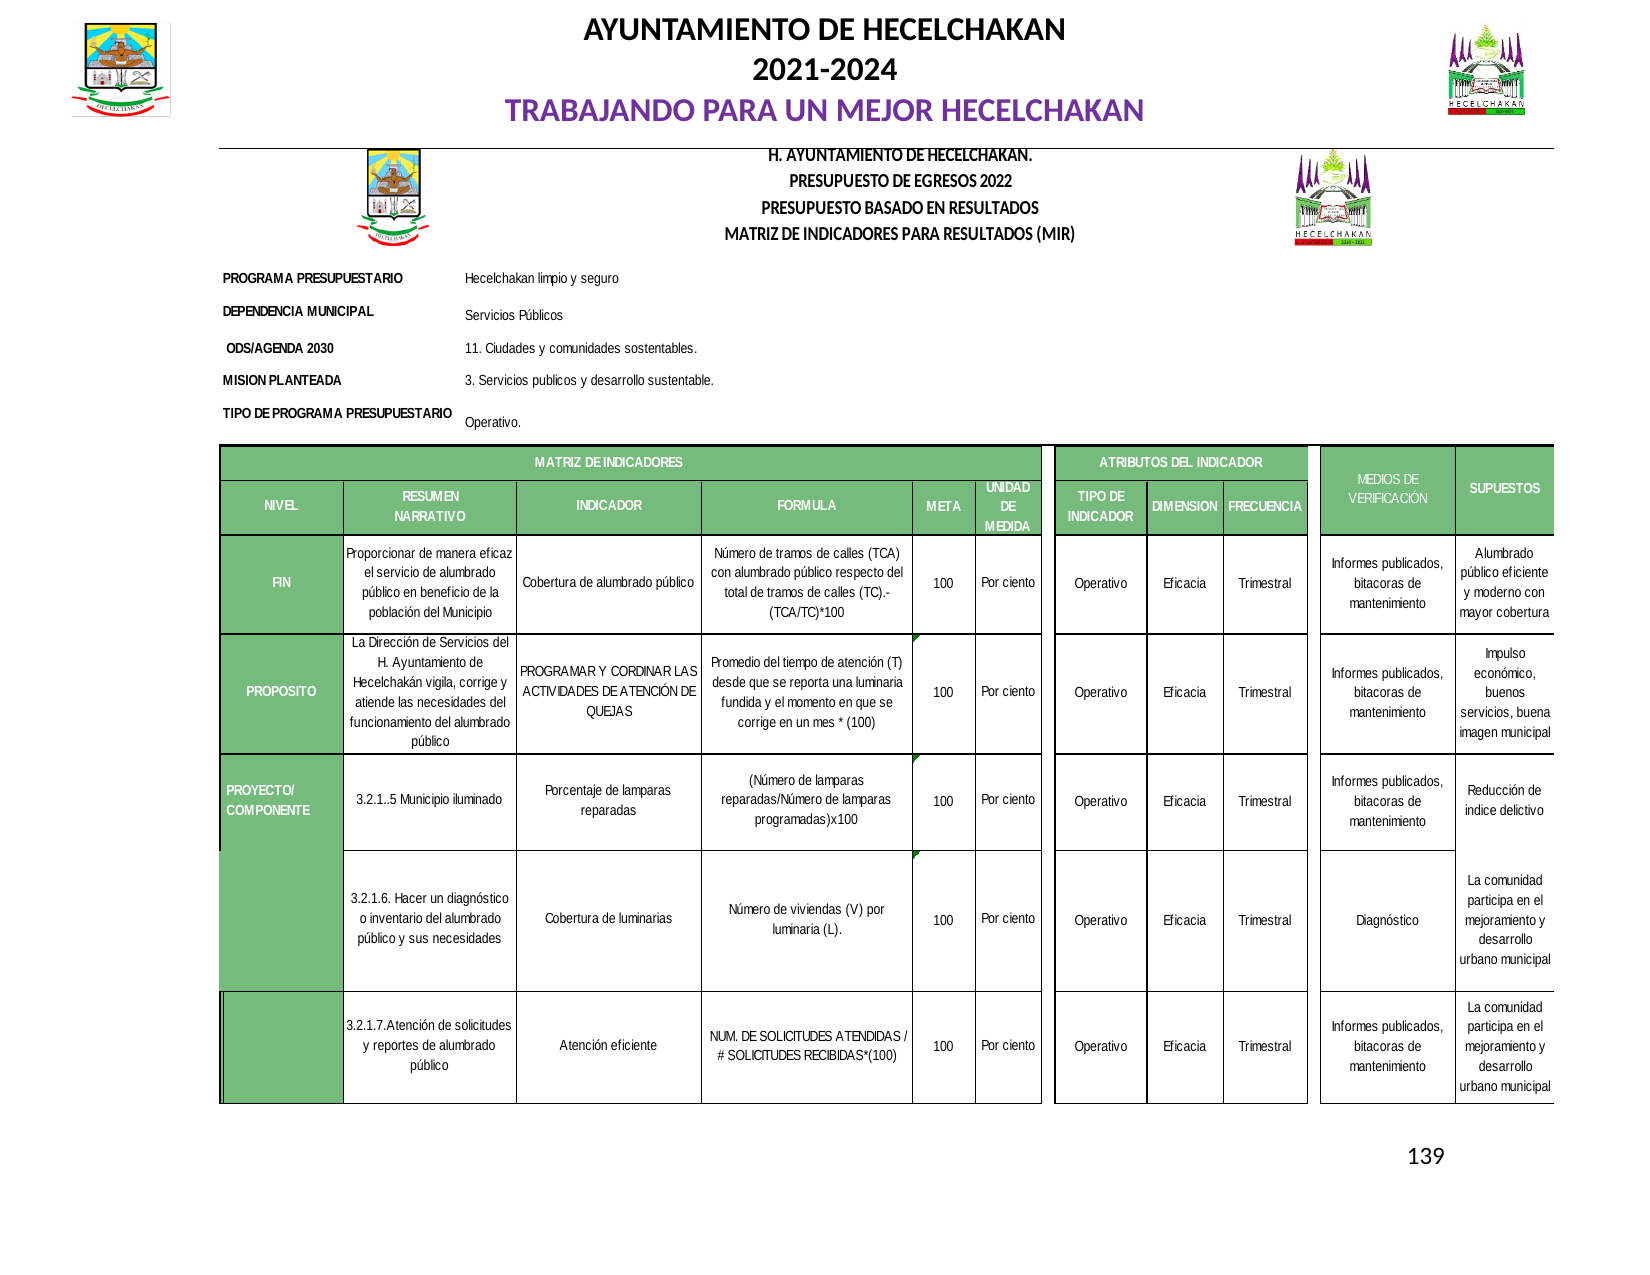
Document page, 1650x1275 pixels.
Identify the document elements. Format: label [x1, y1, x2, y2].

picture [1444, 20, 1528, 118]
picture [71, 22, 172, 121]
